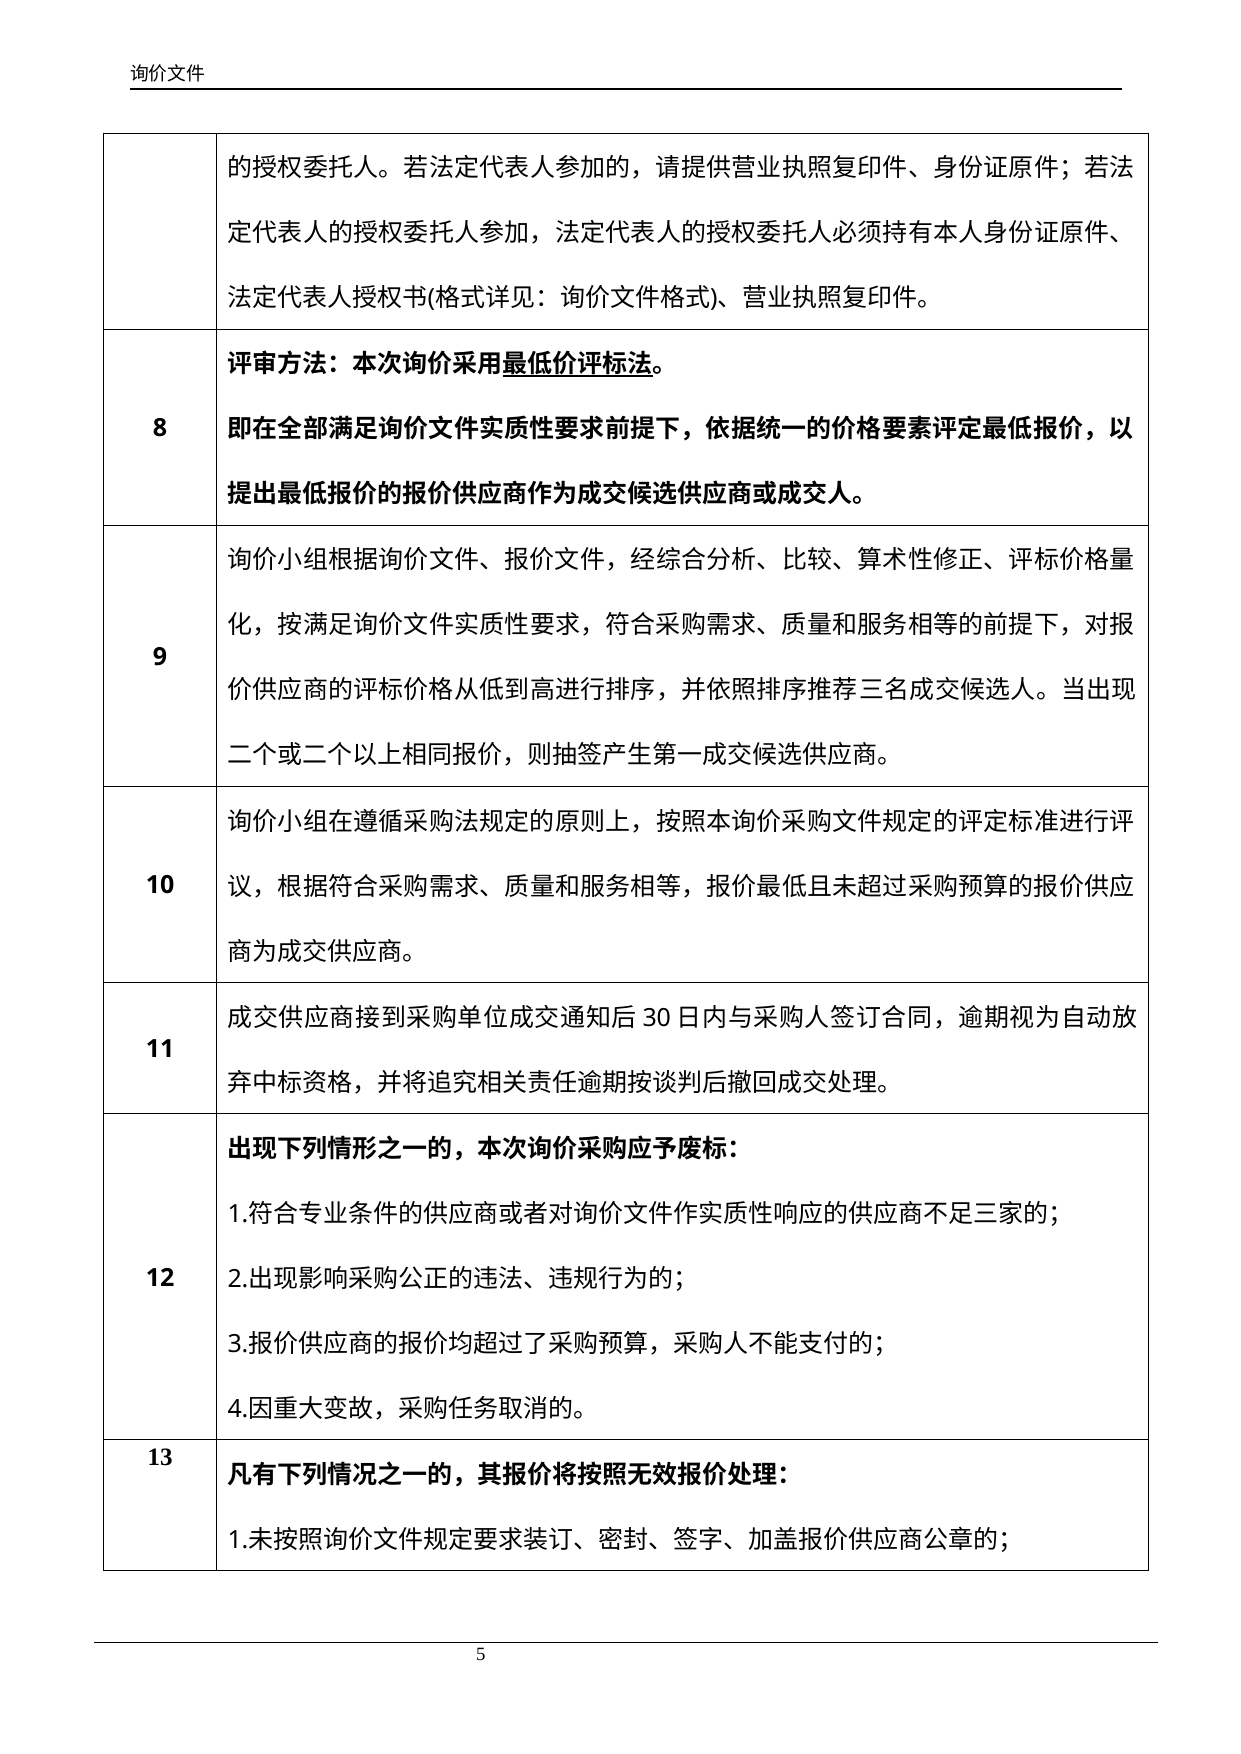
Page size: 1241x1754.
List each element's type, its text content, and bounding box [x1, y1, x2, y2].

table_cell 出现下列情形之一的，本次询价采购应予废标： 1.符合专业条件的供应商或者对询价文件作实质性响应的供应商不足三家的； 2.出现影响采购公正的违法、违规行为的； 3.报价供应商的报价均超过了采购预算，采购人不能支付的； 4.因重大变故，采购任务取消的。 [217, 1114, 1148, 1439]
table_cell 8 [104, 330, 216, 524]
table_cell 9 [104, 526, 216, 786]
table_cell 13 [104, 1440, 216, 1570]
table_cell 成交供应商接到采购单位成交通知后30日内与采购人签订合同，逾期视为自动放弃中标资格，并将追究相关责任逾期按谈判后撤回成交处理。 [217, 983, 1148, 1113]
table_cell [217, 134, 1148, 328]
table_cell 询价小组在遵循采购法规定的原则上，按照本询价采购文件规定的评定标准进行评议，根据符合采购需求、质量和服务相等，报价最低且未超过采购预算的报价供应商为成交供应商。 [217, 787, 1148, 982]
table_cell 12 [104, 1114, 216, 1439]
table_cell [217, 1440, 1148, 1570]
table_cell 11 [104, 983, 216, 1113]
table_cell 10 [104, 787, 216, 982]
table_cell 7 [104, 134, 216, 328]
table_cell 评审方法：本次询价采用最低价评标法。 即在全部满足询价文件实质性要求前提下，依据统一的价格要素评定最低报价，以提出最低报价的报价供应商作为成交候选供应商或成交人。 [217, 330, 1148, 524]
table_cell 询价小组根据询价文件、报价文件，经综合分析、比较、算术性修正、评标价格量化，按满足询价文件实质性要求，符合采购需求、质量和服务相等的前提下，对报价供应商的评标价格从低到高进行排序，并依照排序推荐三名成交候选人。当出现二个或二个以上相同报价，则抽签产生第一成交候选供应商。 [217, 526, 1148, 786]
